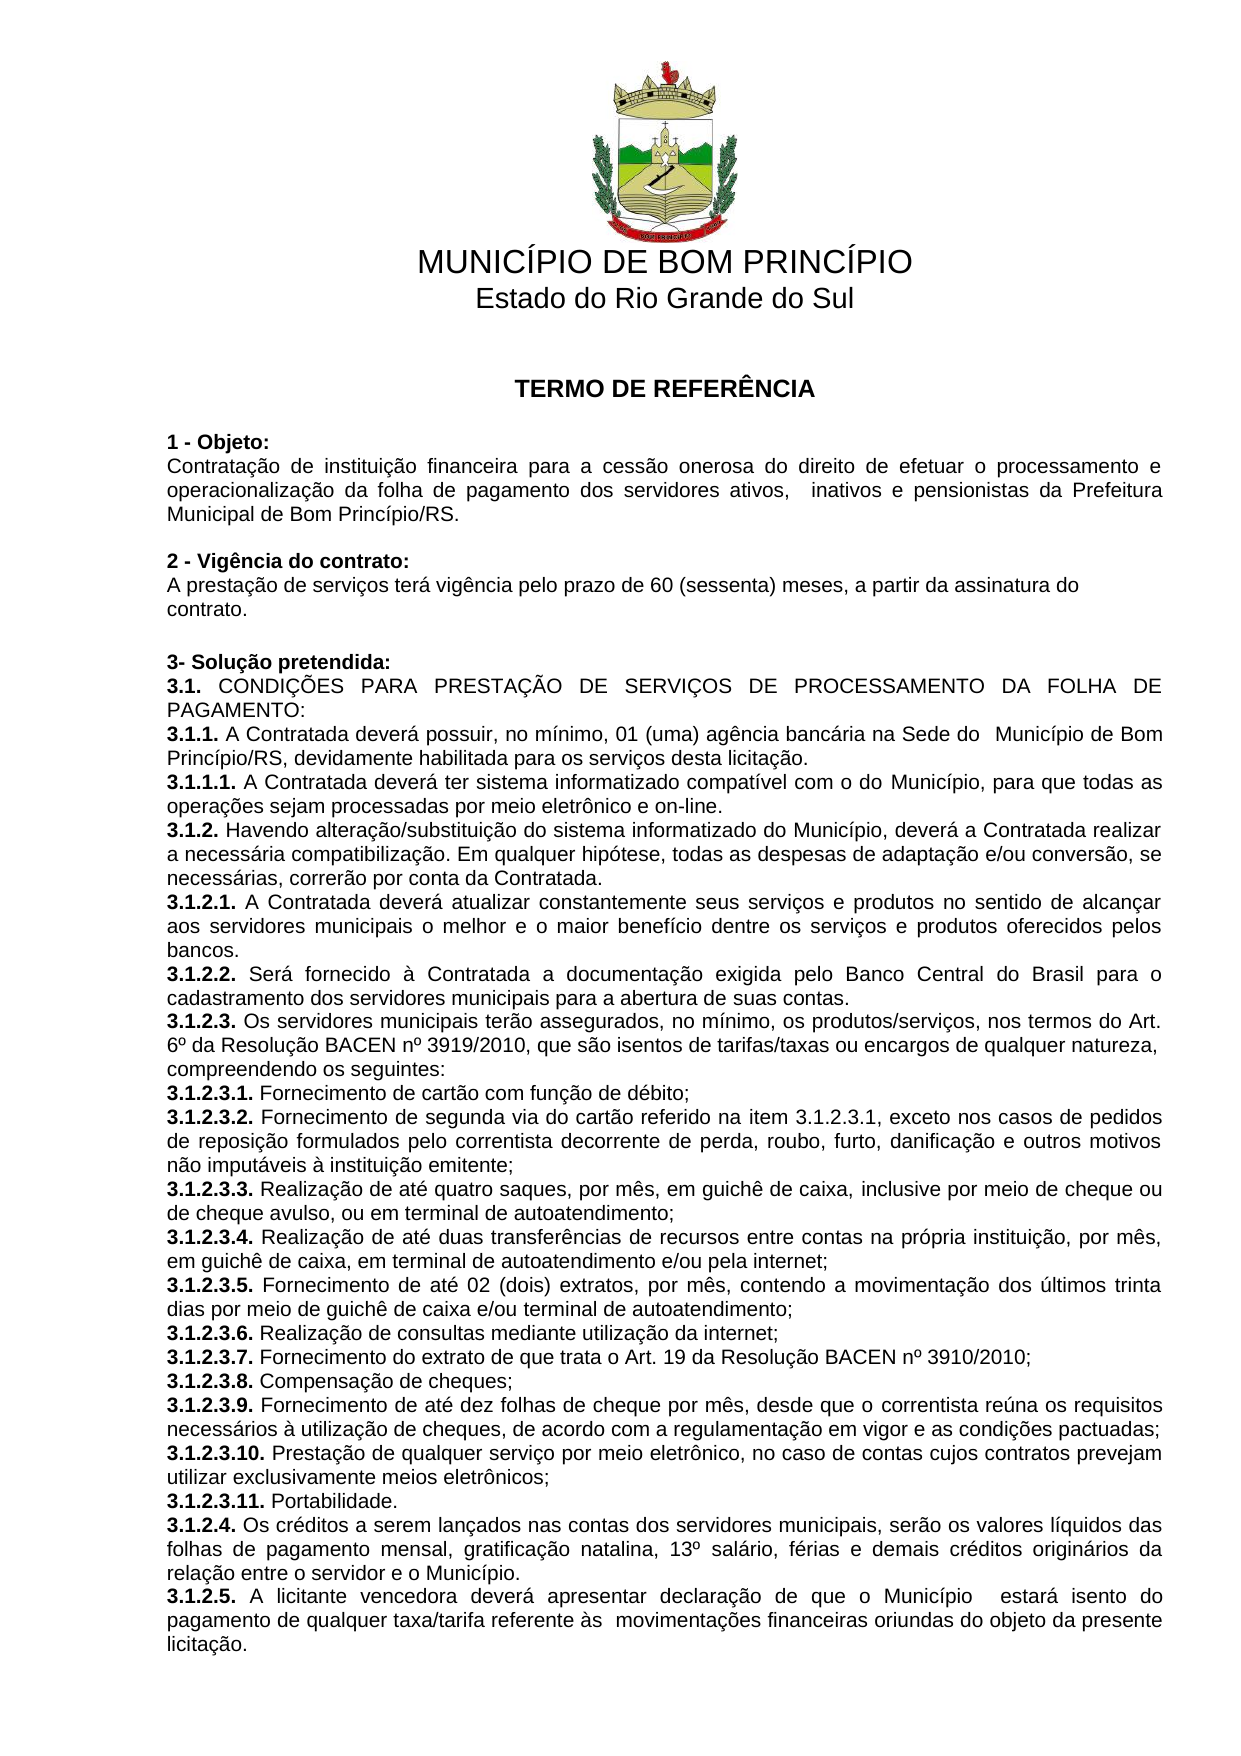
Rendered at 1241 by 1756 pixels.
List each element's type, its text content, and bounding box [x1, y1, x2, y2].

text 3.1.2. Havendo alteração/substituição do sistema informatizado do Município, deverá a Contratada realizar a necessária compatibilização. Em qualquer hipótese, todas as despesas de adaptação e/ou conversão, se necessárias, correrão por conta da Contratada. [167, 818, 1163, 889]
text 3.1.2.3.6. Realização de consultas mediante utilização da internet; [167, 1321, 1163, 1345]
text TERMO DE REFERÊNCIA [167, 374, 1163, 403]
text 3.1.2.2. Será fornecido à Contratada a documentação exigida pelo Banco Central do Brasil para o cadastramento dos servidores municipais para a abertura de suas contas. [167, 961, 1163, 1009]
text A prestação de serviços terá vigência pelo prazo de 60 (sessenta) meses, a partir da assinatura do contrato. [167, 573, 1163, 621]
picture [592, 61, 738, 243]
text 3.1.2.3.1. Fornecimento de cartão com função de débito; [167, 1081, 1163, 1105]
text 3.1.2.3.4. Realização de até duas transferências de recursos entre contas na própria instituição, por mês, em guichê de caixa, em terminal de autoatendimento e/ou pela internet; [167, 1225, 1163, 1273]
list Solução pretendida: [167, 650, 1163, 674]
text 3.1.1.1. A Contratada deverá ter sistema informatizado compatível com o do Município, para que todas as operações sejam processadas por meio eletrônico e on-line. [167, 770, 1163, 818]
text 3.1.2.3.7. Fornecimento do extrato de que trata o Art. 19 da Resolução BACEN nº 3910/2010; [167, 1345, 1163, 1369]
text 3.1.2.3.9. Fornecimento de até dez folhas de cheque por mês, desde que o correntista reúna os requisitos necessários à utilização de cheques, de acordo com a regulamentação em vigor e as condições pactuadas; [167, 1393, 1163, 1441]
text 3.1.1. A Contratada deverá possuir, no mínimo, 01 (uma) agência bancária na Sede do Município de Bom Princípio/RS, devidamente habilitada para os serviços desta licitação. [167, 722, 1163, 770]
text compreendendo os seguintes: [167, 1057, 1163, 1081]
text 3.1.2.3.8. Compensação de cheques; [167, 1369, 1163, 1393]
text 2 - Vigência do contrato: [167, 549, 1163, 573]
text 3.1.2.3.11. Portabilidade. [167, 1488, 1163, 1512]
text 3.1.2.5. A licitante vencedora deverá apresentar declaração de que o Município estará isento do pagamento de qualquer taxa/tarifa referente às movimentações financeiras oriundas do objeto da presente licitação. [167, 1584, 1163, 1656]
text 3.1.2.3. Os servidores municipais terão assegurados, no mínimo, os produtos/serviços, nos termos do Art. 6º da Resolução BACEN nº 3919/2010, que são isentos de tarifas/taxas ou encargos de qualquer natureza, [167, 1009, 1163, 1057]
text 3.1.2.1. A Contratada deverá atualizar constantemente seus serviços e produtos no sentido de alcançar aos servidores municipais o melhor e o maior benefício dentre os serviços e produtos oferecidos pelos bancos. [167, 889, 1163, 961]
text 3.1.2.4. Os créditos a serem lançados nas contas dos servidores municipais, serão os valores líquidos das folhas de pagamento mensal, gratificação natalina, 13º salário, férias e demais créditos originários da relação entre o servidor e o Município. [167, 1512, 1163, 1584]
text 3.1.2.3.10. Prestação de qualquer serviço por meio eletrônico, no caso de contas cujos contratos prevejam utilizar exclusivamente meios eletrônicos; [167, 1441, 1163, 1488]
text 3.1.2.3.3. Realização de até quatro saques, por mês, em guichê de caixa, inclusive por meio de cheque ou de cheque avulso, ou em terminal de autoatendimento; [167, 1177, 1163, 1225]
list 1 - Objeto: [167, 403, 1163, 453]
text Contratação de instituição financeira para a cessão onerosa do direito de efetuar o processamento e operacionalização da folha de pagamento dos servidores ativos, inativos e pensionistas da Prefeitura Municipal de Bom Princípio/RS. [167, 453, 1163, 525]
text 3.1.2.3.2. Fornecimento de segunda via do cartão referido na item 3.1.2.3.1, exceto nos casos de pedidos de reposição formulados pelo correntista decorrente de perda, roubo, furto, danificação e outros motivos não imputáveis à instituição emitente; [167, 1105, 1163, 1177]
text 3.1. CONDIÇÕES PARA PRESTAÇÃO DE SERVIÇOS DE PROCESSAMENTO DA FOLHA DE PAGAMENTO: [167, 674, 1163, 722]
text 3.1.2.3.5. Fornecimento de até 02 (dois) extratos, por mês, contendo a movimentação dos últimos trinta dias por meio de guichê de caixa e/ou terminal de autoatendimento; [167, 1273, 1163, 1321]
